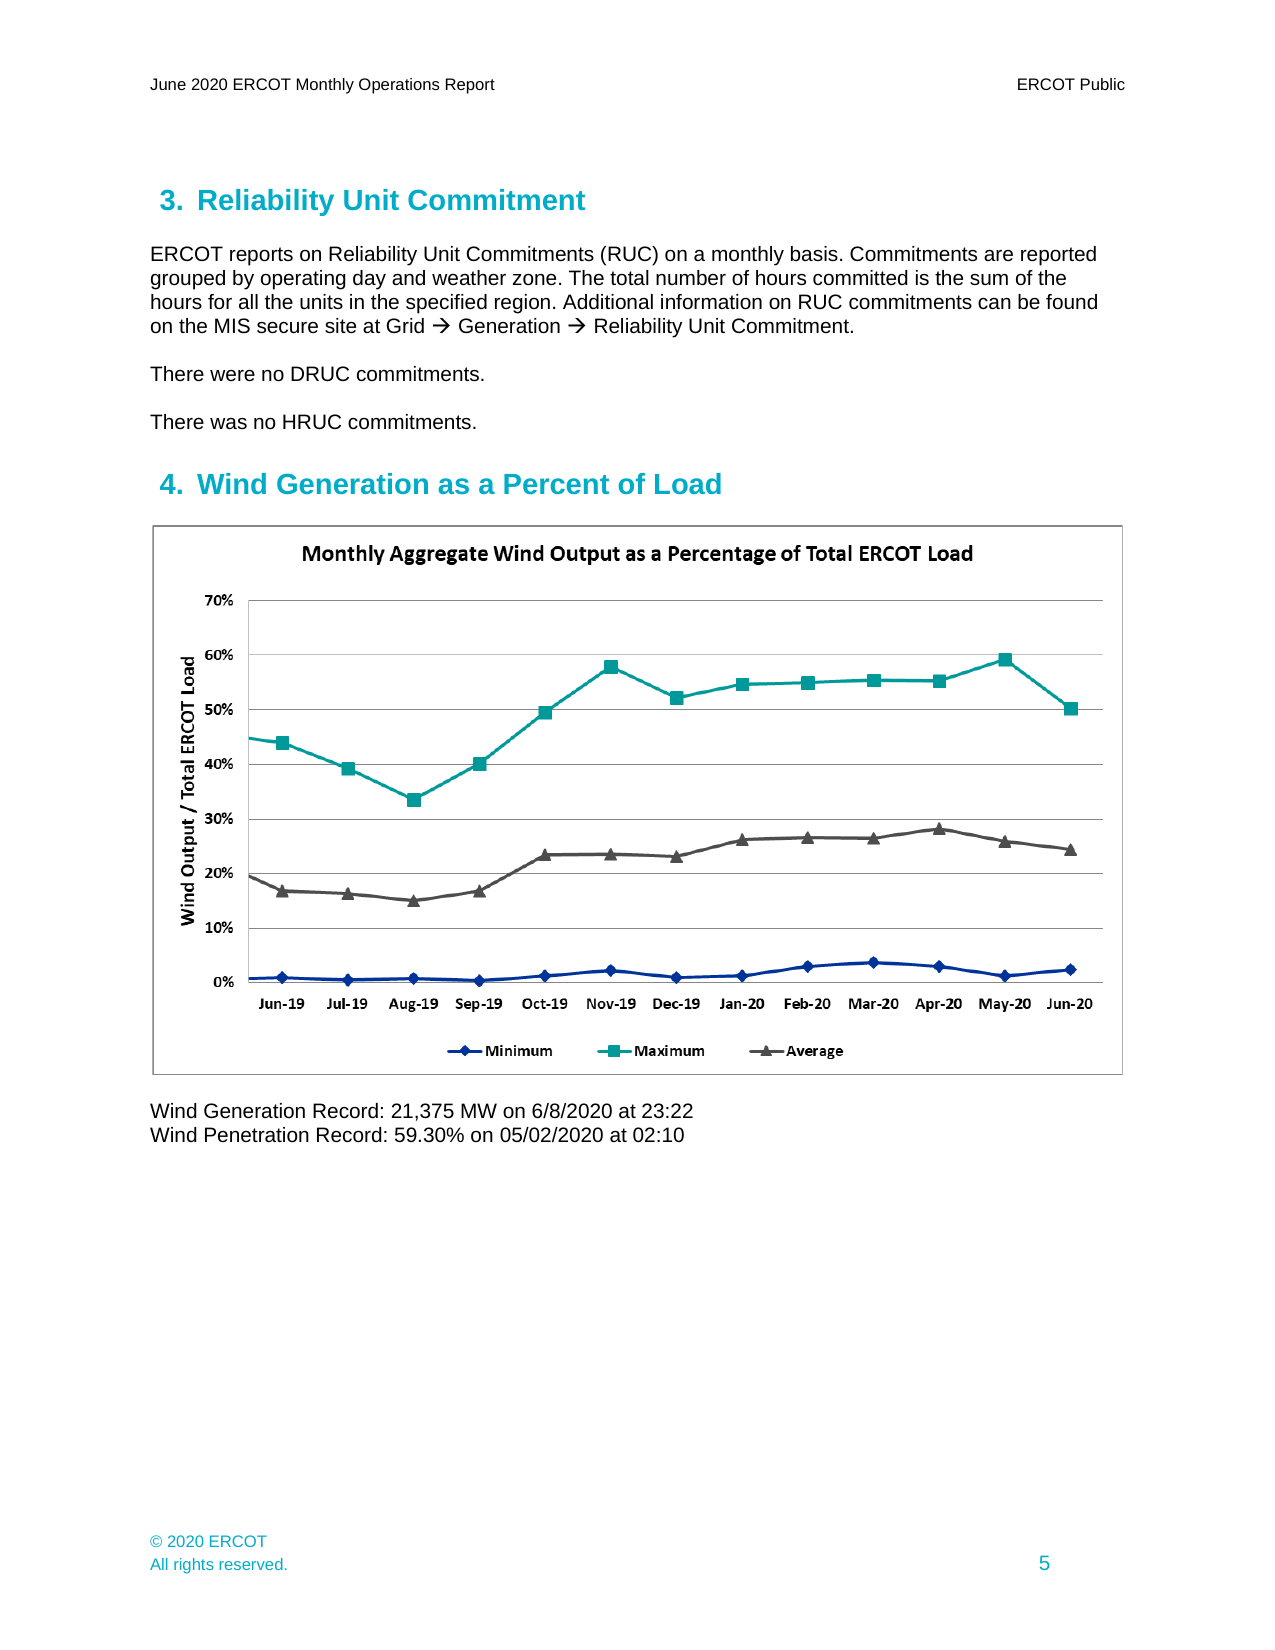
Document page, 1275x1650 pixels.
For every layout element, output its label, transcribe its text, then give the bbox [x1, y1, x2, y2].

text There was no HRUC commitments. [150, 410, 1125, 434]
text There were no DRUC commitments. [150, 362, 1125, 386]
picture [152, 525, 1123, 1075]
text ERCOT reports on Reliability Unit Commitments (RUC) on a monthly basis. Commitments are reported grouped by operating day and weather zone. The total number of hours committed is the sum of the hours for all the units in the specified region. Additional information on RUC commitments can be found on the MIS secure site at Grid Generation Reliability Unit Commitment. [150, 242, 1125, 338]
text Wind Generation Record: 21,375 MW on 6/8/2020 at 23:22 [150, 1099, 1125, 1123]
text Wind Penetration Record: 59.30% on 05/02/2020 at 02:10 [150, 1123, 1125, 1147]
subtitle Reliability Unit Commitment [159, 183, 1125, 217]
subtitle Wind Generation as a Percent of Load [159, 467, 1125, 501]
